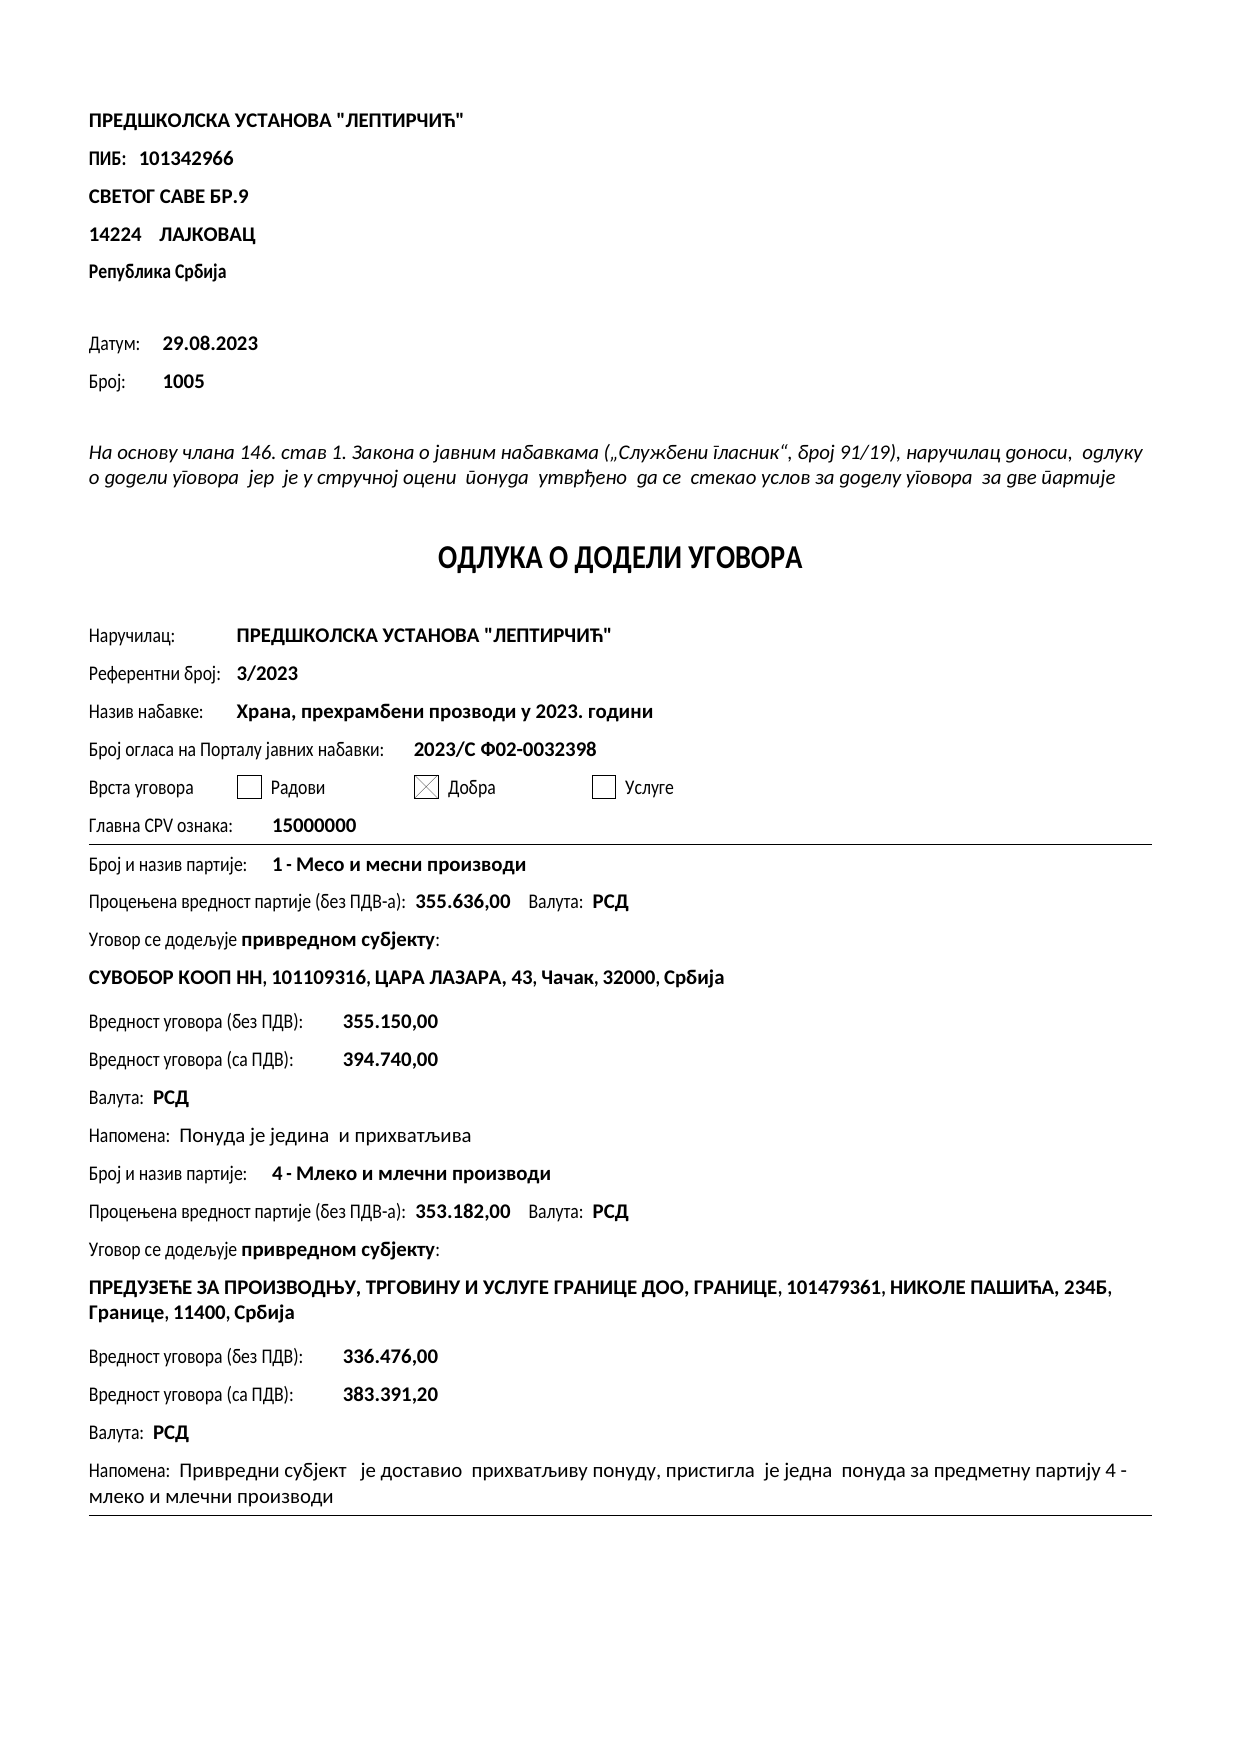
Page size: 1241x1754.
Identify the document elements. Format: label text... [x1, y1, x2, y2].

text Назив набавке: Храна, прехрамбени прозводи у 2023. години [89, 698, 1152, 723]
text СВЕТОГ САВЕ БР.9 [89, 183, 1152, 208]
text Наручилац: ПРЕДШКОЛСКА УСТАНОВА "ЛЕПТИРЧИЋ" [89, 622, 1152, 648]
text Врста уговора Радови Добра Услуге [438, 774, 1152, 799]
table_header Број и назив партије: 1 - Месо и месни производи Процењена вредност партије (без ПДВ-а): 355.636,00 Валута: РСД Уговор се додељује привредном субјекту: Вредност уговора (без ПДВ): 355.150,00 Вредност уговора (са ПДВ): 394.740,00 Валута: РСД Напомена: Понуда је једина и прихватљива [89, 845, 1152, 1154]
text Датум: 29.08.2023 [89, 330, 1152, 355]
text Број: 1005 [89, 368, 1152, 393]
text 14224 ЛАЈКОВАЦ [89, 221, 1152, 246]
text Врста уговора Радови Добра Услуге [89, 774, 414, 799]
text ПИБ: 101342966 [89, 145, 1152, 170]
text Република Србија [89, 259, 1152, 284]
text Референтни број: 3/2023 [89, 660, 1152, 686]
text На основу члана 146. став 1. Закона о јавним набавкама („Службени гласник“, број 91/19), наручилац доноси, одлуку о додели уговора јер је у стручној оцени понуда утврђено да се стекао услов за доделу уговора за две партије [89, 439, 1152, 490]
text Број огласа на Порталу јавних набавки: 2023/С Ф02-0032398 [89, 736, 1152, 761]
text Главна CPV ознака: 15000000 [89, 812, 1152, 837]
text ПРЕДШКОЛСКА УСТАНОВА "ЛЕПТИРЧИЋ" [89, 107, 1152, 132]
text ОДЛУКА О ДОДЕЛИ УГОВОРА [89, 536, 1152, 576]
table_cell Број и назив партије: 4 - Млеко и млечни производи Процењена вредност партије (без ПДВ-а): 353.182,00 Валута: РСД Уговор се додељује привредном субјекту: Вредност уговора (без ПДВ): 336.476,00 Вредност уговора (са ПДВ): 383.391,20 Валута: РСД Напомена: Привредни субјект је доставио прихватљиву понуду, пристигла је једна понуда за предметну партију 4 - млеко и млечни производи [89, 1154, 1152, 1514]
